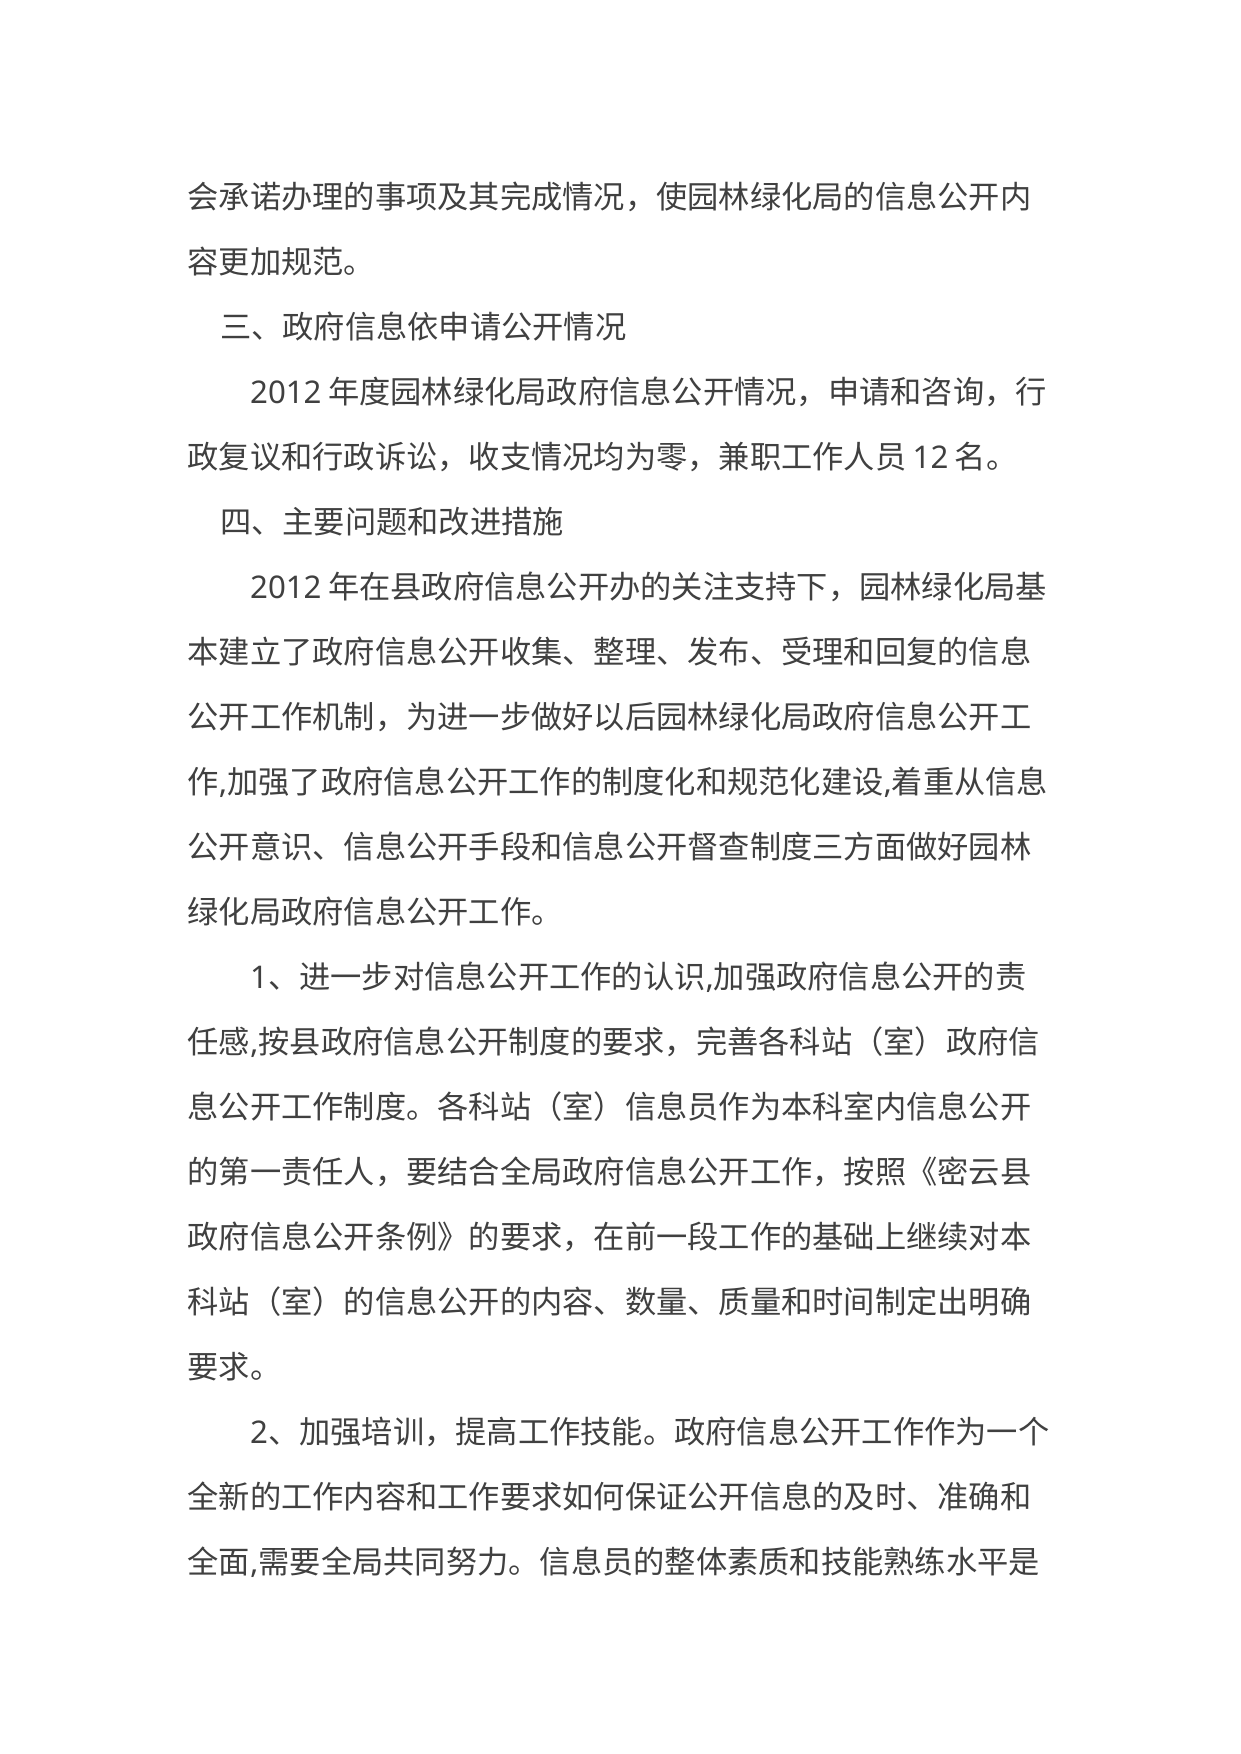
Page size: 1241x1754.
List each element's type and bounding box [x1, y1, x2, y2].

text [187, 162, 1053, 1592]
